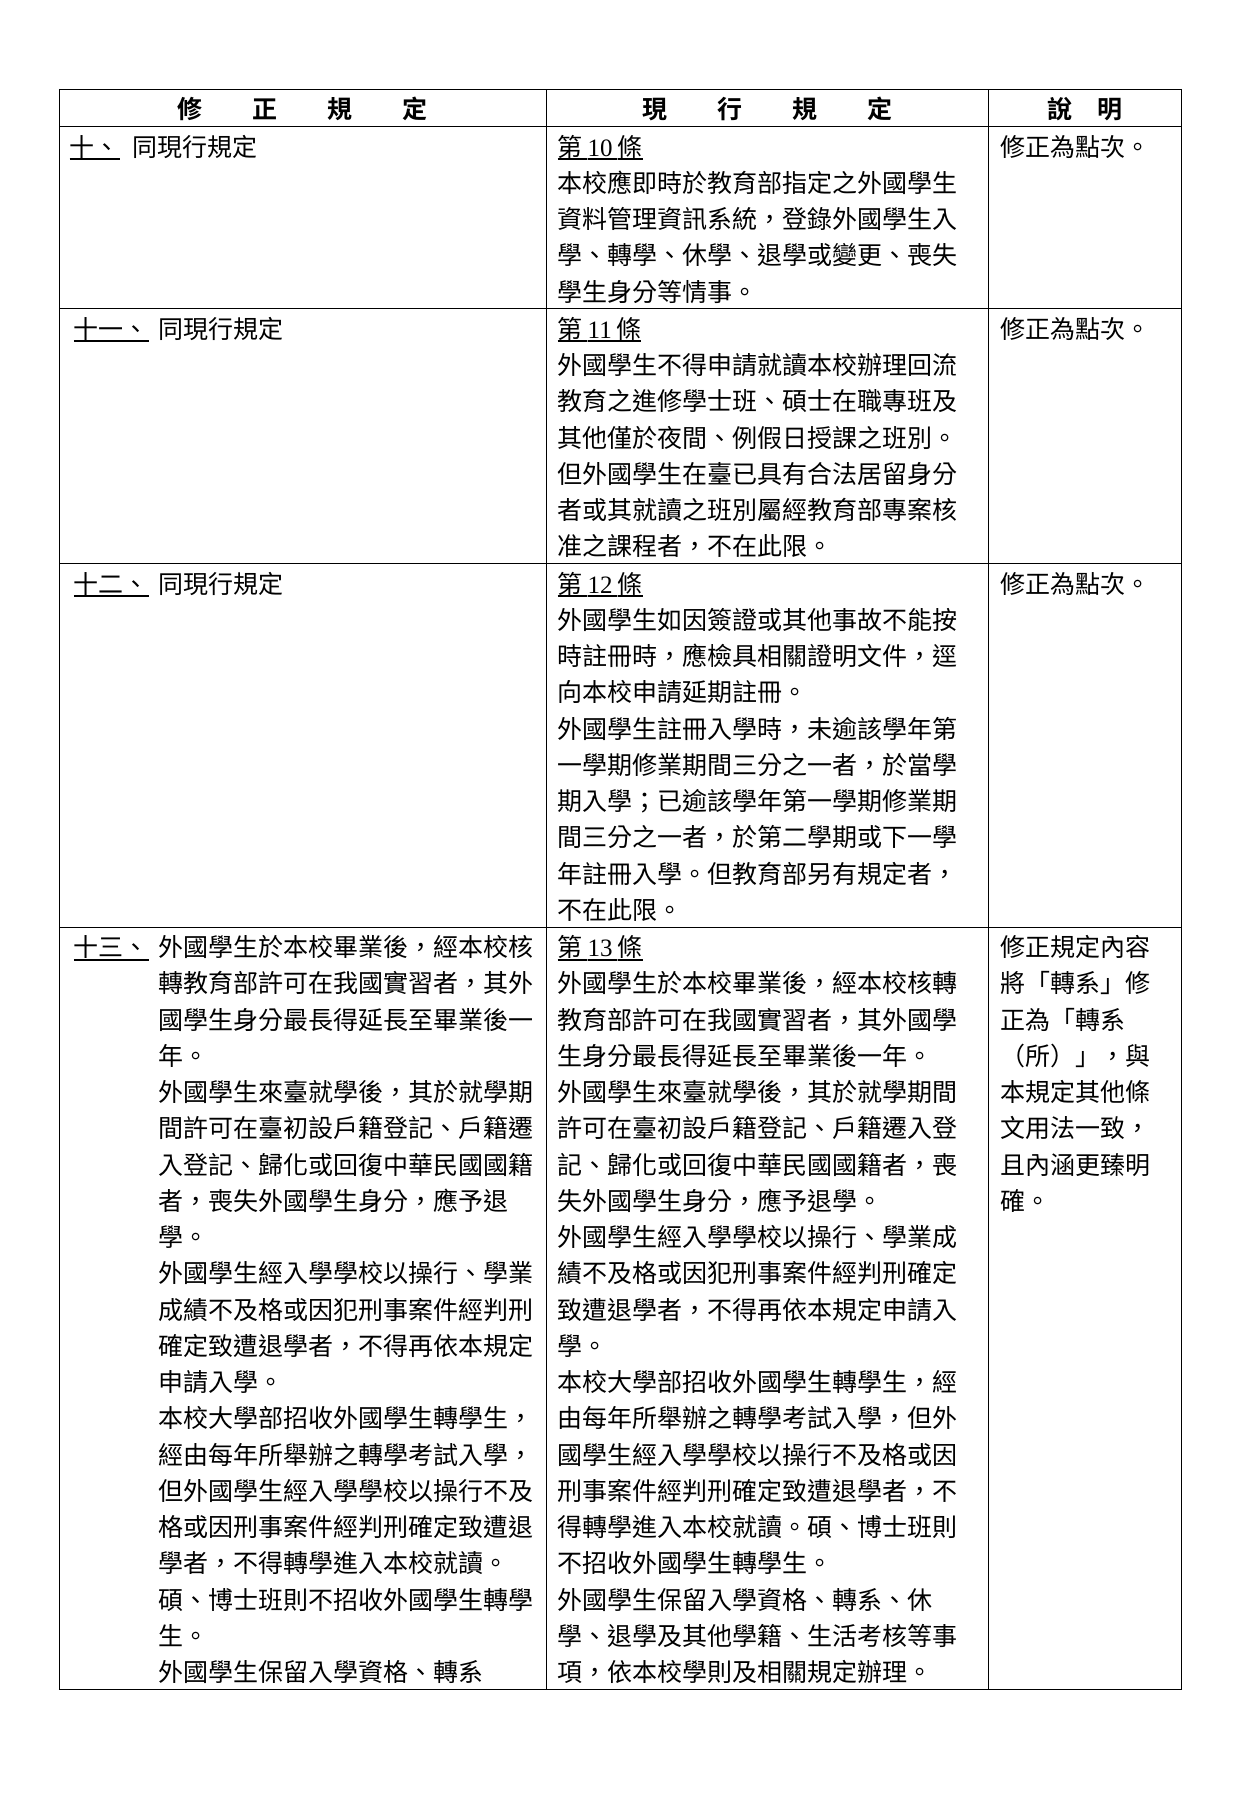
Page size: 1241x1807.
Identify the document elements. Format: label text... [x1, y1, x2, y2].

table_cell 修正為點次。 [989, 127, 1181, 308]
table_cell 十二、 [60, 564, 147, 927]
table_header 修 正 規 定 [60, 90, 546, 126]
table_cell 第12條 外國學生如因簽證或其他事故不能按時註冊時，應檢具相關證明文件，逕向本校申請延期註冊。 外國學生註冊入學時，未逾該學年第一學期修業期間三分之一者，於當學期入學；已逾該學年第一學期修業期間三分之一者，於第二學期或下一學年註冊入學。但教育部另有規定者，不在此限。 [547, 564, 988, 927]
table_cell 第10條 本校應即時於教育部指定之外國學生資料管理資訊系統，登錄外國學生入學、轉學、休學、退學或變更、喪失學生身分等情事。 [547, 127, 988, 308]
table_cell 第11條 外國學生不得申請就讀本校辦理回流教育之進修學士班、碩士在職專班及其他僅於夜間、例假日授課之班別。但外國學生在臺已具有合法居留身分者或其就讀之班別屬經教育部專案核准之課程者，不在此限。 [547, 309, 988, 563]
table_cell 同現行規定 [148, 564, 546, 927]
table_header 現 行 規 定 [547, 90, 988, 126]
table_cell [547, 928, 988, 1689]
table_cell 十一、 [60, 309, 147, 563]
table_cell 同現行規定 [118, 127, 546, 308]
table_header 說 明 [989, 90, 1181, 126]
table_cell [148, 928, 546, 1689]
table_cell 同現行規定 [148, 309, 546, 563]
table_cell 十三、 [60, 928, 147, 1689]
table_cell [989, 928, 1181, 1689]
table_cell 修正為點次。 [989, 564, 1181, 927]
table_cell 十、 [60, 127, 118, 308]
table_cell 修正為點次。 [989, 309, 1181, 563]
